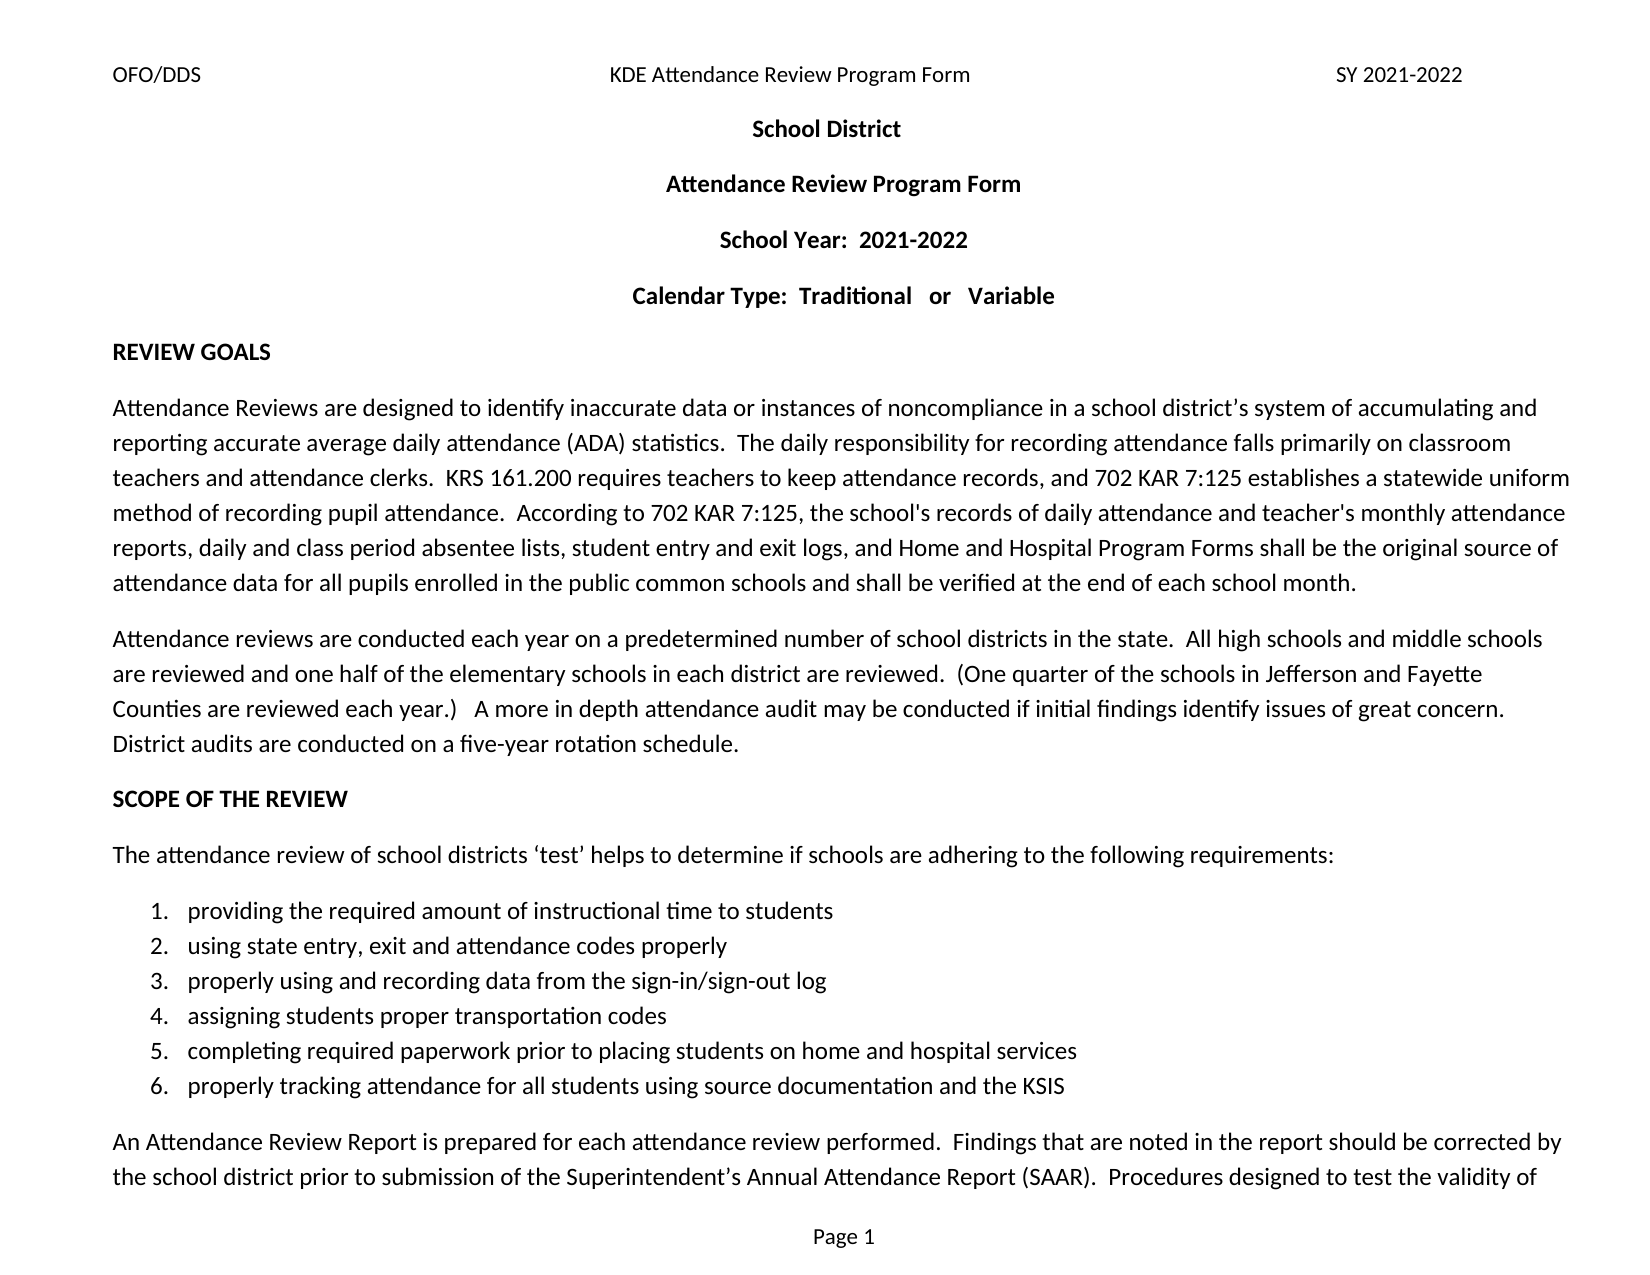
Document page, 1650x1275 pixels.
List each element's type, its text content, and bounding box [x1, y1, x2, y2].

text Attendance Reviews are designed to identify inaccurate data or instances of noncompliance in a school district’s system of accumulating and reporting accurate average daily attendance (ADA) statistics. The daily responsibility for recording attendance falls primarily on classroom teachers and attendance clerks. KRS 161.200 requires teachers to keep attendance records, and 702 KAR 7:125 establishes a statewide uniform method of recording pupil attendance. According to 702 KAR 7:125, the school's records of daily attendance and teacher's monthly attendance reports, daily and class period absentee lists, student entry and exit logs, and Home and Hospital Program Forms shall be the original source of attendance data for all pupils enrolled in the public common schools and shall be verified at the end of each school month. [112, 392, 1575, 597]
text REVIEW GOALS [112, 336, 1575, 367]
text School District [637, 113, 1575, 143]
list completing required paperwork prior to placing students on home and hospital services [150, 1035, 1575, 1066]
text Attendance Review Program Form [112, 168, 1575, 199]
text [112, 1126, 1575, 1192]
text Attendance reviews are conducted each year on a predetermined number of school districts in the state. All high schools and middle schools are reviewed and one half of the elementary schools in each district are reviewed. (One quarter of the schools in Jefferson and Fayette Counties are reviewed each year.) A more in depth attendance audit may be conducted if initial findings identify issues of great concern. District audits are conducted on a five-year rotation schedule. [112, 623, 1575, 758]
list properly using and recording data from the sign-in/sign-out log [150, 965, 1575, 996]
text SCOPE OF THE REVIEW [112, 783, 1575, 814]
list providing the required amount of instructional time to students [150, 895, 1575, 926]
text The attendance review of school districts ‘test’ helps to determine if schools are adhering to the following requirements: [112, 839, 1575, 870]
list using state entry, exit and attendance codes properly [150, 930, 1575, 961]
list assigning students proper transportation codes [150, 1000, 1575, 1031]
text Calendar Type: Traditional or Variable [112, 280, 1575, 311]
list properly tracking attendance for all students using source documentation and the KSIS [150, 1070, 1575, 1101]
text School Year: 2021-2022 [112, 224, 1575, 255]
